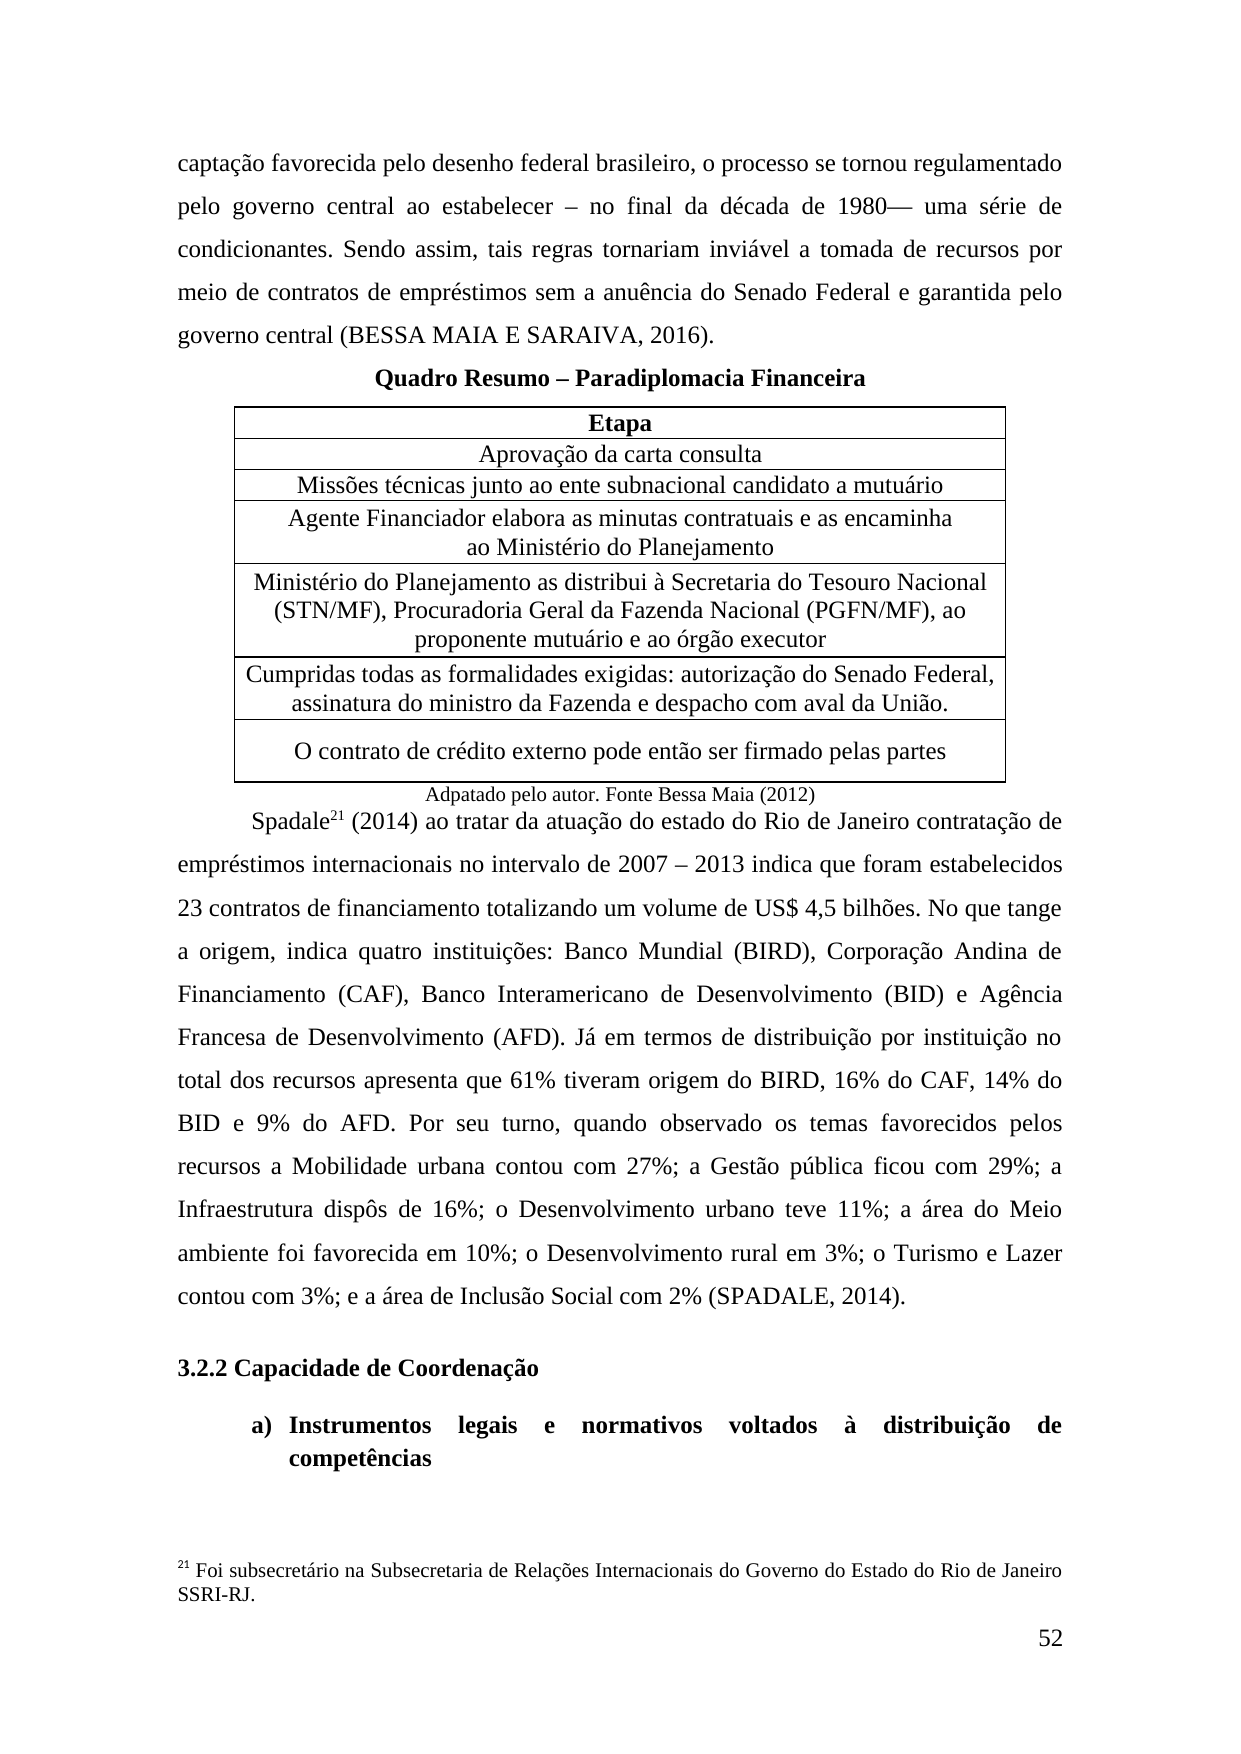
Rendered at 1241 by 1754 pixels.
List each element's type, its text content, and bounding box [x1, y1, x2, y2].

list Instrumentos legais e normativos voltados à distribuição de competências [251, 1410, 1063, 1472]
table_cell Ministério do Planejamento as distribui à Secretaria do Tesouro Nacional (STN/MF), Procuradoria Geral da Fazenda Nacional (PGFN/MF), ao proponente mutuário e ao órgão executor [235, 564, 1005, 656]
table_header Etapa [235, 408, 1005, 438]
text Quadro Resumo – Paradiplomacia Financeira [177, 363, 1063, 392]
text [177, 148, 1063, 349]
table_cell Agente Financiador elabora as minutas contratuais e as encaminha ao Ministério do Planejamento [235, 501, 1005, 563]
text 3.2.2 Capacidade de Coordenação [177, 1353, 1063, 1381]
text Spadale (2014) ao tratar da atuação do estado do Rio de Janeiro contratação de empréstimos internacionais no intervalo de 2007 – 2013 indica que foram estabelecidos 23 contratos de financiamento totalizando um volume de US$ 4,5 bilhões. No que tange a origem, indica quatro instituições: Banco Mundial (BIRD), Corporação Andina de Financiamento (CAF), Banco Interamericano de Desenvolvimento (BID) e Agência Francesa de Desenvolvimento (AFD). Já em termos de distribuição por instituição no total dos recursos apresenta que 61% tiveram origem do BIRD, 16% do CAF, 14% do BID e 9% do AFD. Por seu turno, quando observado os temas favorecidos pelos recursos a Mobilidade urbana contou com 27%; a Gestão pública ficou com 29%; a Infraestrutura dispôs de 16%; o Desenvolvimento urbano teve 11%; a área do Meio ambiente foi favorecida em 10%; o Desenvolvimento rural em 3%; o Turismo e Lazer contou com 3%; e a área de Inclusão Social com 2% (SPADALE, 2014). [177, 806, 1063, 1309]
table_cell O contrato de crédito externo pode então ser firmado pelas partes [235, 720, 1005, 781]
table_cell Cumpridas todas as formalidades exigidas: autorização do Senado Federal, assinatura do ministro da Fazenda e despacho com aval da União. [235, 658, 1005, 719]
table_cell Aprovação da carta consulta [235, 439, 1005, 469]
text Adpatado pelo autor. Fonte Bessa Maia (2012) [177, 782, 1063, 806]
table_cell Missões técnicas junto ao ente subnacional candidato a mutuário [235, 470, 1005, 500]
